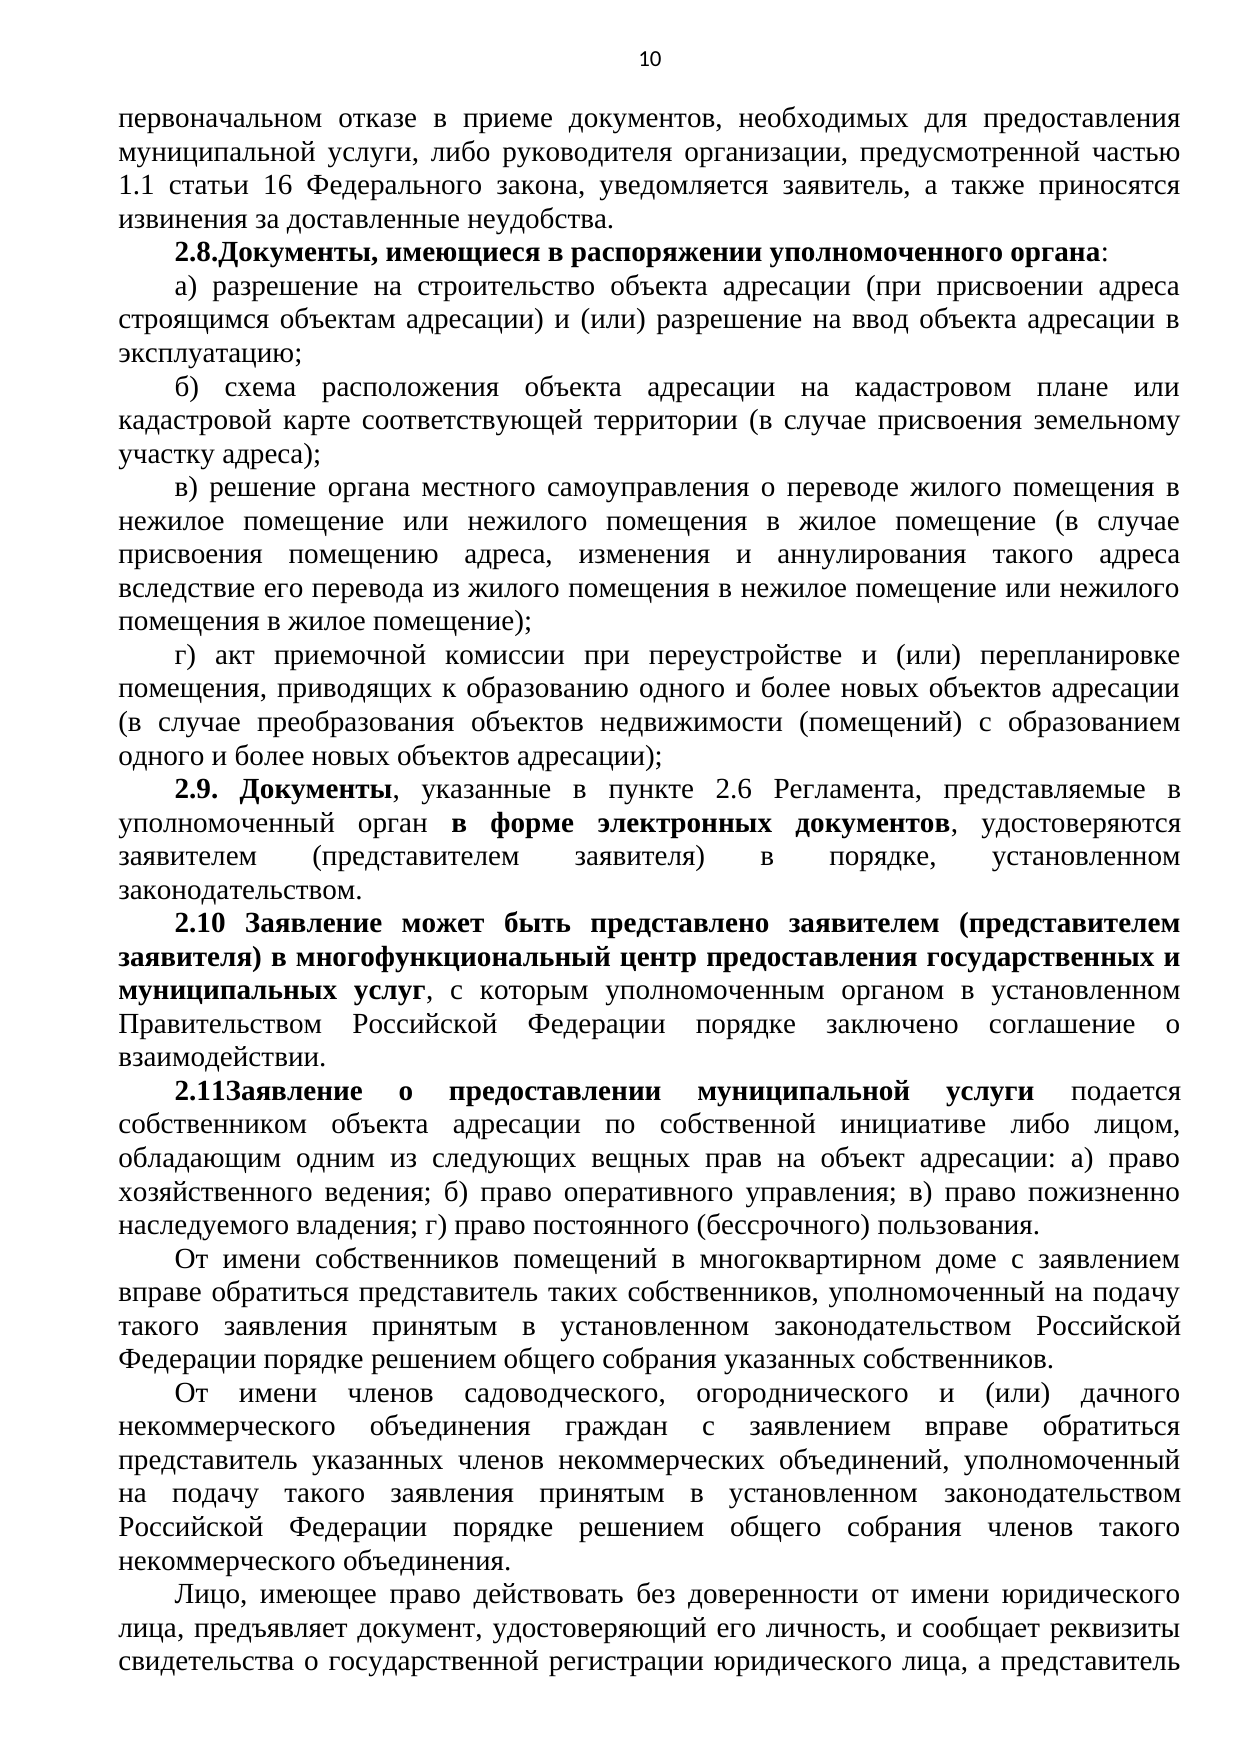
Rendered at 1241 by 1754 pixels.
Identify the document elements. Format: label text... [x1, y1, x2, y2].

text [118, 100, 1181, 234]
text 2.9. Документы, указанные в пункте 2.6 Регламента, представляемые в уполномоченный орган в форме электронных документов, удостоверяются заявителем (представителем заявителя) в порядке, установленном законодательством. [118, 771, 1181, 905]
text в) решение органа местного самоуправления о переводе жилого помещения в нежилое помещение или нежилого помещения в жилое помещение (в случае присвоения помещению адреса, изменения и аннулирования такого адреса вследствие его перевода из жилого помещения в нежилое помещение или нежилого помещения в жилое помещение); [118, 469, 1181, 637]
text От имени собственников помещений в многоквартирном доме с заявлением вправе обратиться представитель таких собственников, уполномоченный на подачу такого заявления принятым в установленном законодательством Российской Федерации порядке решением общего собрания указанных собственников. [118, 1241, 1181, 1375]
text 2.11Заявление о предоставлении муниципальной услуги подается собственником объекта адресации по собственной инициативе либо лицом, обладающим одним из следующих вещных прав на объект адресации: а) право хозяйственного ведения; б) право оперативного управления; в) право пожизненно наследуемого владения; г) право постоянного (бессрочного) пользования. [118, 1073, 1181, 1241]
text 2.10 Заявление может быть представлено заявителем (представителем заявителя) в многофункциональный центр предоставления государственных и муниципальных услуг, с которым уполномоченным органом в установленном Правительством Российской Федерации порядке заключено соглашение о взаимодействии. [118, 905, 1181, 1073]
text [118, 1576, 1181, 1677]
text б) схема расположения объекта адресации на кадастровом плане или кадастровой карте соответствующей территории (в случае присвоения земельному участку адреса); [118, 369, 1181, 469]
text г) акт приемочной комиссии при переустройстве и (или) перепланировке помещения, приводящих к образованию одного и более новых объектов адресации (в случае преобразования объектов недвижимости (помещений) с образованием одного и более новых объектов адресации); [118, 637, 1181, 771]
text От имени членов садоводческого, огороднического и (или) дачного некоммерческого объединения граждан с заявлением вправе обратиться представитель указанных членов некоммерческих объединений, уполномоченный на подачу такого заявления принятым в установленном законодательством Российской Федерации порядке решением общего собрания членов такого некоммерческого объединения. [118, 1375, 1181, 1576]
text 2.8.Документы, имеющиеся в распоряжении уполномоченного органа: [118, 234, 1181, 268]
text а) разрешение на строительство объекта адресации (при присвоении адреса строящимся объектам адресации) и (или) разрешение на ввод объекта адресации в эксплуатацию; [118, 268, 1181, 369]
